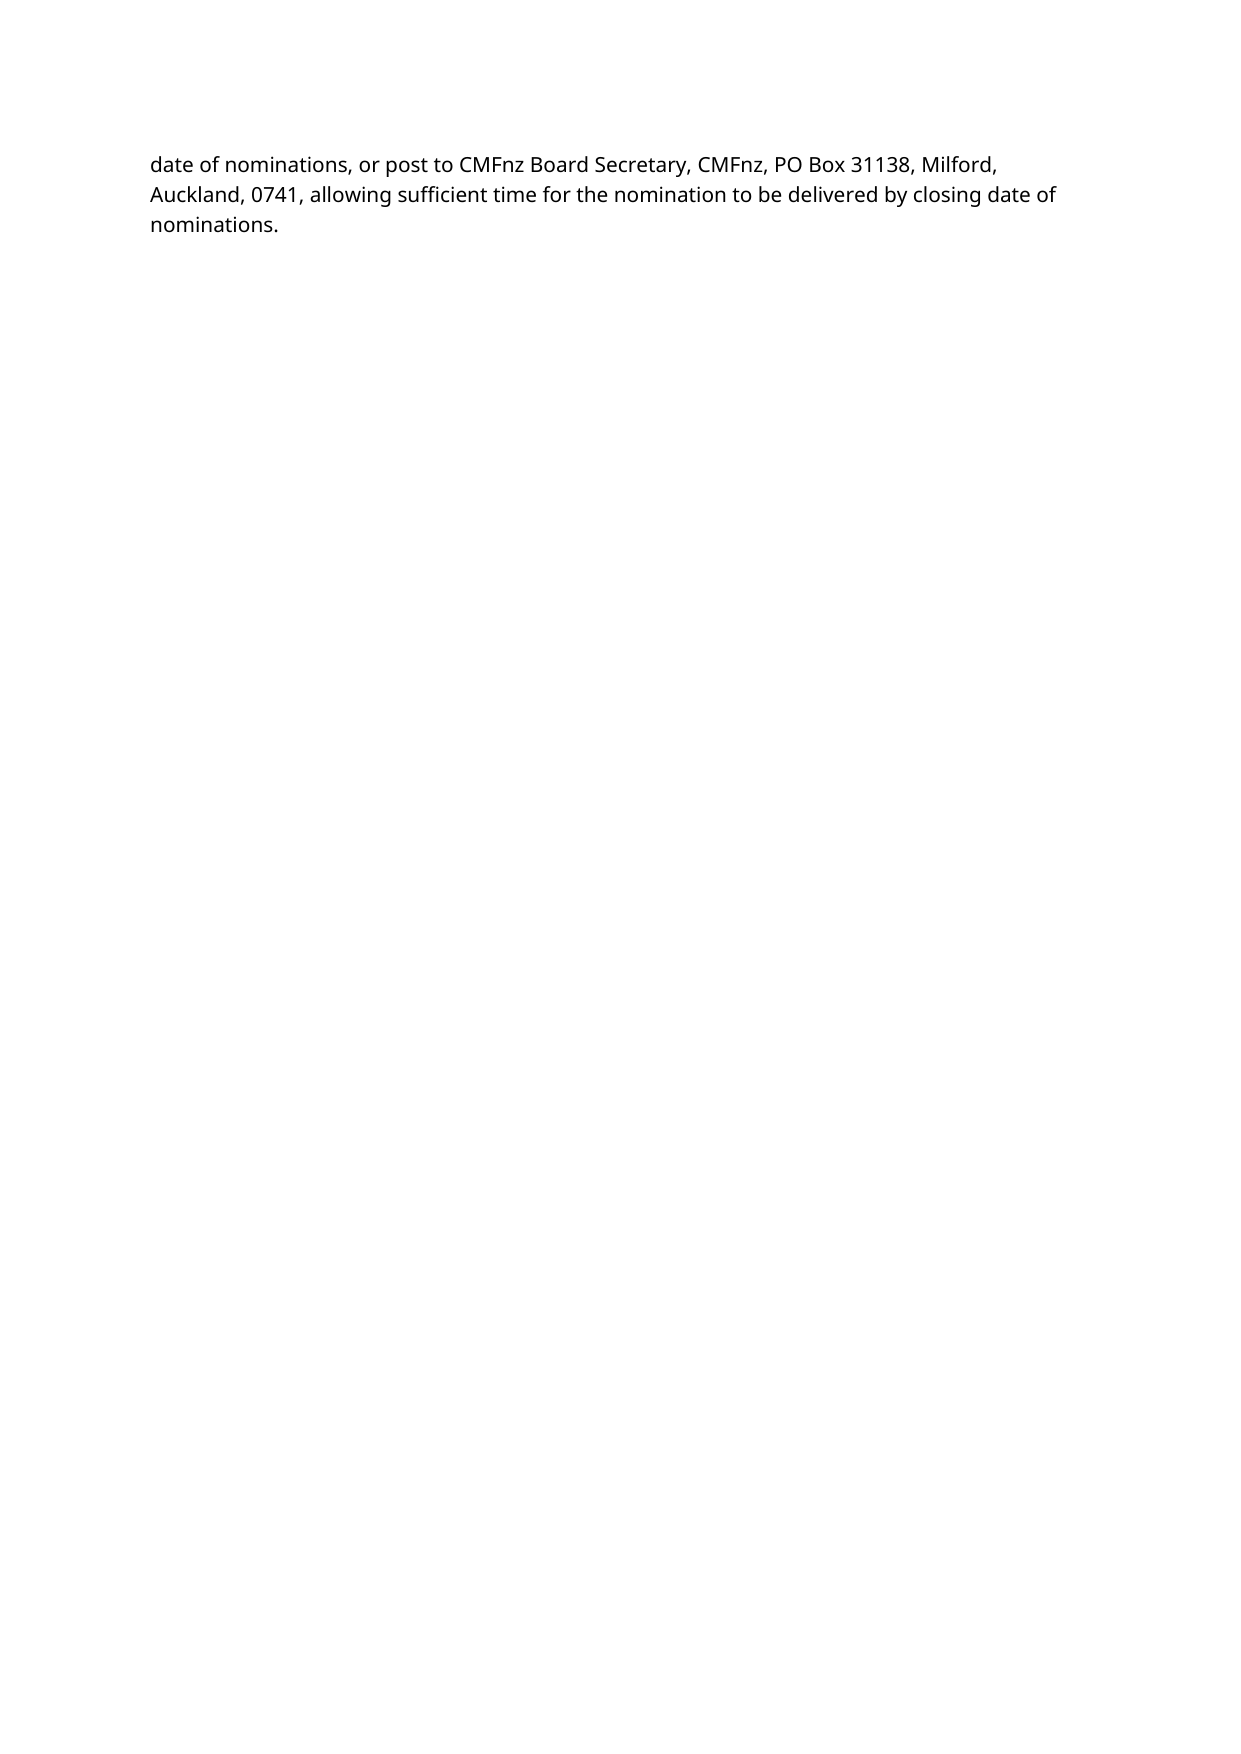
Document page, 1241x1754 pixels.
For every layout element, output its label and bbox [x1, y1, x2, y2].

text [150, 150, 1090, 239]
